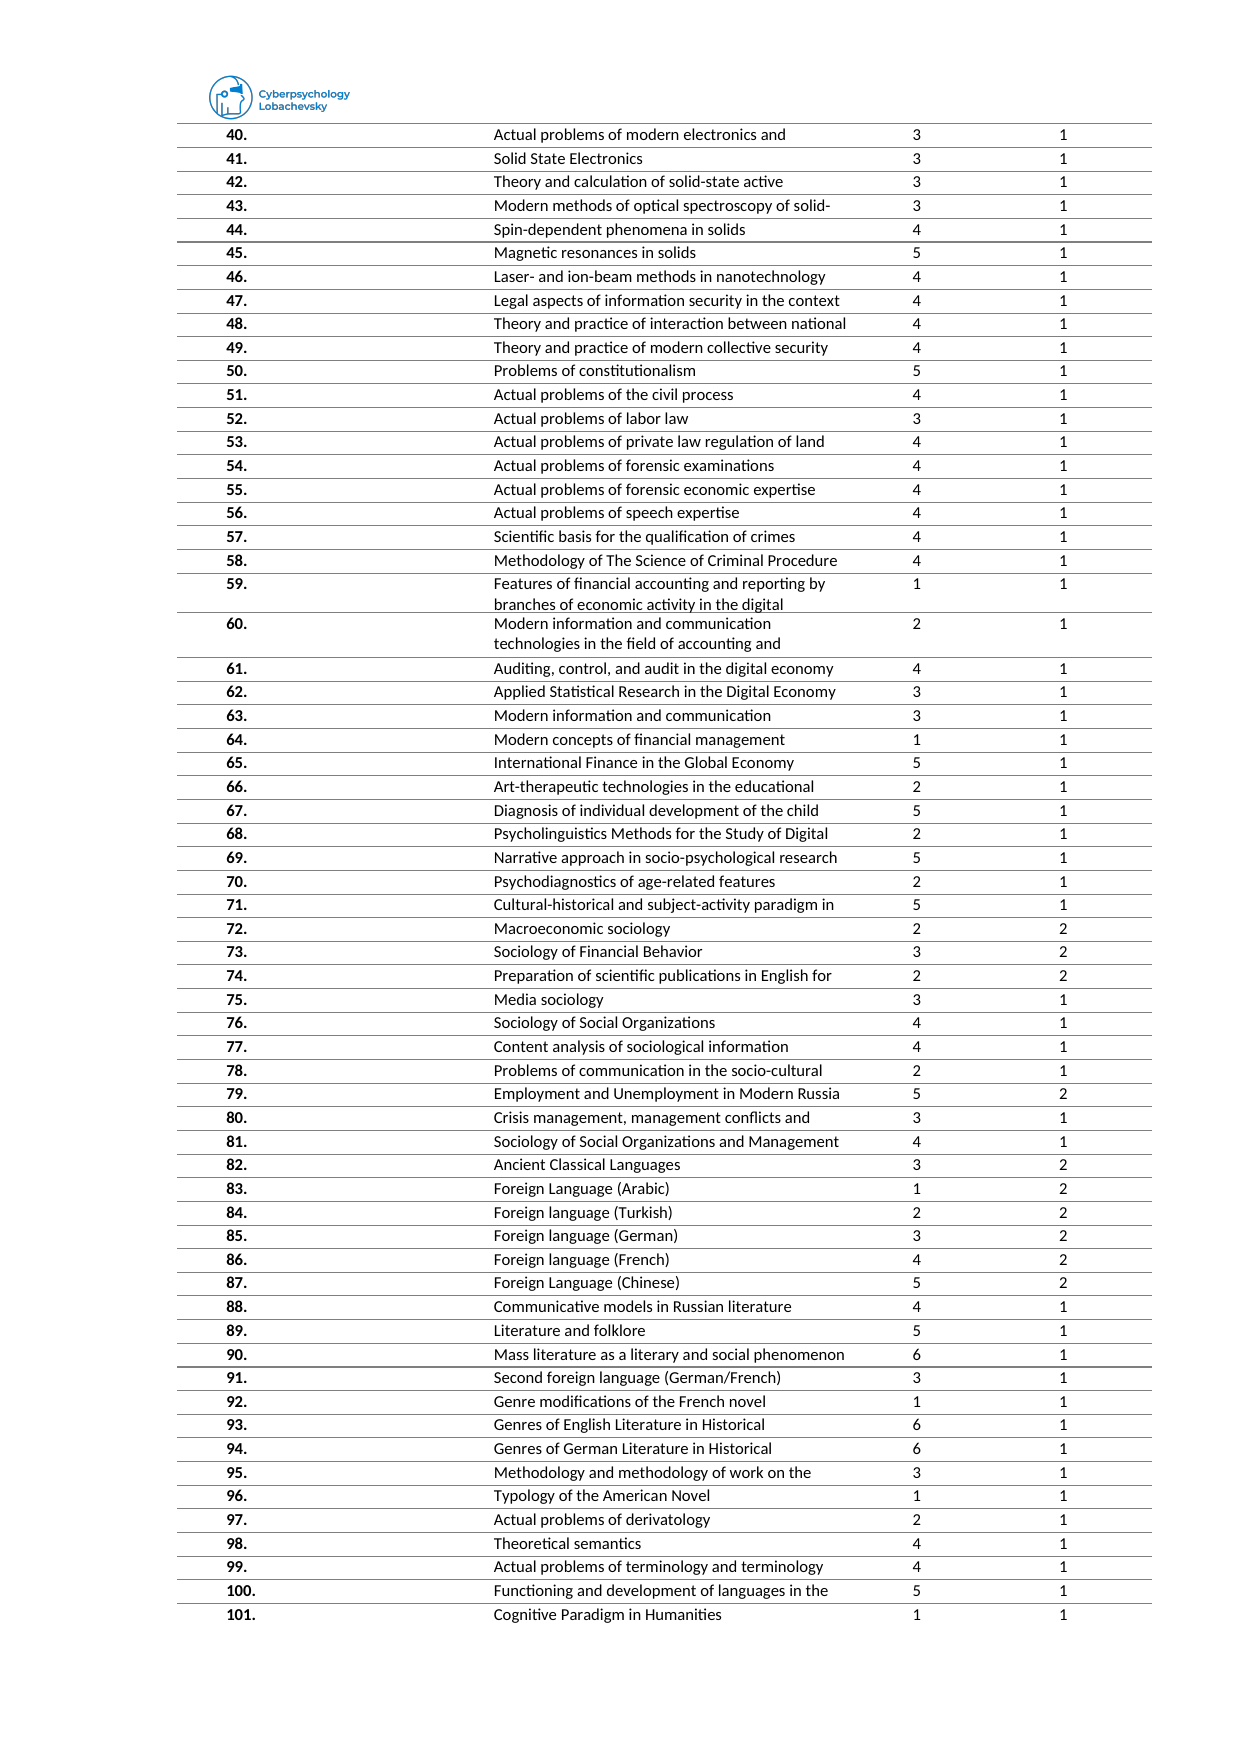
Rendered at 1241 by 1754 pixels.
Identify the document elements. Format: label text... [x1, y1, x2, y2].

table_cell [177, 1084, 482, 1106]
table_cell 2 [975, 1155, 1152, 1177]
table_cell 1 [858, 729, 974, 752]
table_cell 1 [975, 1415, 1152, 1437]
table_cell 3 [858, 1107, 974, 1130]
table_cell 1 [975, 266, 1152, 289]
table_cell Genres of English Literature in Historical Development [483, 1415, 858, 1437]
table_cell Media sociology [483, 989, 858, 1012]
table_cell [177, 574, 482, 612]
table_cell [177, 965, 482, 988]
table_cell 1 [975, 124, 1152, 147]
table_cell 5 [858, 1273, 974, 1295]
table_cell Actual problems of terminology and terminology [483, 1557, 858, 1579]
table_cell 4 [858, 503, 974, 525]
table_cell 1 [975, 1320, 1152, 1343]
table_cell [177, 290, 482, 312]
table_cell [177, 408, 482, 431]
picture [177, 73, 382, 123]
table_cell International Finance in the Global Economy [483, 753, 858, 775]
table_cell 2 [858, 871, 974, 893]
table_cell Cognitive Paradigm in Humanities [483, 1604, 858, 1626]
table_cell [177, 871, 482, 893]
table_cell Actual problems of forensic examinations [483, 455, 858, 478]
table_cell 1 [975, 432, 1152, 454]
table_cell Diagnosis of individual development of the child [483, 800, 858, 822]
table_cell 4 [858, 455, 974, 478]
table_cell Literature and folklore [483, 1320, 858, 1343]
table_cell [177, 1226, 482, 1248]
table_cell Magnetic resonances in solids [483, 243, 858, 265]
table_cell 6 [858, 1344, 974, 1366]
table_cell 1 [975, 989, 1152, 1012]
table_cell 1 [975, 729, 1152, 752]
table_cell 1 [975, 361, 1152, 383]
table_cell Theory and calculation of solid-state active elements [483, 172, 858, 194]
table_cell Macroeconomic sociology [483, 918, 858, 941]
table_cell 1 [975, 337, 1152, 360]
table_cell 3 [858, 1226, 974, 1248]
table_cell 1 [975, 384, 1152, 407]
table_cell 3 [858, 1155, 974, 1177]
table_cell Methodology of The Science of Criminal Procedure [483, 550, 858, 572]
table_cell Auditing, control, and audit in the digital economy [483, 658, 858, 681]
table_cell 1 [975, 1462, 1152, 1484]
table_cell Foreign Language (Chinese) [483, 1273, 858, 1295]
table_cell Second foreign language (German/French) [483, 1368, 858, 1390]
table_cell 2 [975, 965, 1152, 988]
table_cell 4 [858, 1013, 974, 1035]
table_cell 5 [858, 1580, 974, 1603]
table_cell [177, 361, 482, 383]
table_cell 5 [858, 361, 974, 383]
table_cell [177, 824, 482, 846]
table_cell 1 [858, 574, 974, 612]
table_cell 4 [858, 432, 974, 454]
table_cell 2 [858, 918, 974, 941]
table_cell [177, 705, 482, 728]
table_cell [177, 1249, 482, 1272]
table_cell [177, 753, 482, 775]
table_cell 1 [975, 1486, 1152, 1508]
table_cell [177, 195, 482, 218]
table_cell 6 [858, 1415, 974, 1437]
table_cell 4 [858, 384, 974, 407]
table_cell Foreign language (French) [483, 1249, 858, 1272]
table_cell 4 [858, 337, 974, 360]
table_cell 1 [975, 1509, 1152, 1532]
table_cell Genre modifications of the French novel [483, 1391, 858, 1414]
table_cell 1 [975, 1580, 1152, 1603]
table_cell [177, 1557, 482, 1579]
table_cell [177, 682, 482, 704]
table_cell 2 [975, 1226, 1152, 1248]
table_cell 1 [975, 550, 1152, 572]
table_cell 1 [975, 408, 1152, 431]
table_cell [177, 729, 482, 752]
table_cell Foreign language (Turkish) [483, 1202, 858, 1224]
table_cell 1 [975, 219, 1152, 241]
table_cell 2 [975, 1178, 1152, 1201]
table_cell 1 [975, 847, 1152, 870]
table_cell [177, 337, 482, 360]
table_cell Communicative models in Russian literature [483, 1296, 858, 1319]
table_cell Narrative approach in socio-psychological research [483, 847, 858, 870]
table_cell 1 [858, 1178, 974, 1201]
table_cell 5 [858, 243, 974, 265]
table_cell [177, 148, 482, 171]
table_cell Content analysis of sociological information [483, 1036, 858, 1059]
table_cell [177, 1509, 482, 1532]
table_cell [177, 989, 482, 1012]
table_cell 1 [975, 1107, 1152, 1130]
table_cell Modern information and communication technologies in the field of economic analysis [483, 705, 858, 728]
table_cell [177, 219, 482, 241]
table_cell [177, 266, 482, 289]
table_cell [177, 942, 482, 964]
table_cell [177, 172, 482, 194]
table_cell 5 [858, 1320, 974, 1343]
table_cell 1 [975, 1438, 1152, 1461]
table_cell Modern concepts of financial management [483, 729, 858, 752]
table_cell 4 [858, 1557, 974, 1579]
table_cell Spin-dependent phenomena in solids [483, 219, 858, 241]
table_cell 1 [975, 148, 1152, 171]
table_cell [177, 1368, 482, 1390]
table_cell Art-therapeutic technologies in the educational process [483, 776, 858, 799]
table_cell 2 [975, 1249, 1152, 1272]
table_cell Actual problems of modern electronics and nanoelectronics [483, 124, 858, 147]
table_cell 2 [975, 1084, 1152, 1106]
table_cell Actual problems of speech expertise [483, 503, 858, 525]
table_cell [177, 895, 482, 917]
table_cell 1 [975, 705, 1152, 728]
table_cell [177, 1273, 482, 1295]
table_cell Theory and practice of interaction between national and international law [483, 314, 858, 336]
table_cell 2 [858, 824, 974, 846]
table_cell [177, 503, 482, 525]
table_cell 4 [858, 550, 974, 572]
table_cell [177, 1533, 482, 1556]
table_cell 4 [858, 1533, 974, 1556]
table_cell Theory and practice of modern collective security [483, 337, 858, 360]
table_cell 1 [975, 682, 1152, 704]
table_cell 1 [975, 824, 1152, 846]
table_cell Applied Statistical Research in the Digital Economy [483, 682, 858, 704]
table_cell 3 [858, 172, 974, 194]
table_cell 1 [975, 1391, 1152, 1414]
table_cell Employment and Unemployment in Modern Russia [483, 1084, 858, 1106]
table_cell [177, 776, 482, 799]
table_cell 1 [975, 243, 1152, 265]
table_cell 3 [858, 1368, 974, 1390]
table_cell 1 [975, 895, 1152, 917]
table_cell 1 [975, 172, 1152, 194]
table_cell Methodology and methodology of work on the Candidate's dissertation [483, 1462, 858, 1484]
table_cell [177, 1107, 482, 1130]
table_cell 1 [975, 1368, 1152, 1390]
table_cell 2 [858, 1509, 974, 1532]
table_cell 4 [858, 1036, 974, 1059]
table_cell 3 [858, 705, 974, 728]
table_cell Genres of German Literature in Historical Development [483, 1438, 858, 1461]
table_cell 1 [975, 1557, 1152, 1579]
table_cell 2 [858, 613, 974, 657]
table_cell 6 [858, 1438, 974, 1461]
table_cell Problems of constitutionalism [483, 361, 858, 383]
table_cell [177, 1202, 482, 1224]
table_cell Crisis management, management conflicts and mediation [483, 1107, 858, 1130]
table_cell [177, 314, 482, 336]
table_cell Legal aspects of information security in the context of globalization [483, 290, 858, 312]
table_cell Problems of communication in the socio-cultural context [483, 1060, 858, 1083]
table_cell 1 [975, 776, 1152, 799]
table_cell 4 [858, 1249, 974, 1272]
table_cell [177, 1580, 482, 1603]
table_cell Modern methods of optical spectroscopy of solid-state structures and bulk materials [483, 195, 858, 218]
table_cell [177, 124, 482, 147]
table_cell Ancient Classical Languages [483, 1155, 858, 1177]
table_cell [177, 1296, 482, 1319]
table_cell 3 [858, 148, 974, 171]
table_cell Foreign language (German) [483, 1226, 858, 1248]
table_cell [177, 479, 482, 502]
table_cell Theoretical semantics [483, 1533, 858, 1556]
table_cell 1 [975, 1296, 1152, 1319]
table_cell 1 [858, 1391, 974, 1414]
table_cell Foreign Language (Arabic) [483, 1178, 858, 1201]
table_cell 5 [858, 847, 974, 870]
table_cell 5 [858, 1084, 974, 1106]
table_cell [177, 1415, 482, 1437]
table_cell 3 [858, 989, 974, 1012]
table_cell 1 [975, 871, 1152, 893]
table_cell 1 [975, 800, 1152, 822]
table_cell 1 [975, 195, 1152, 218]
table_cell 1 [975, 479, 1152, 502]
table_cell 2 [975, 1273, 1152, 1295]
table_cell Features of financial accounting and reporting by branches of economic activity in the digital economy [483, 574, 858, 612]
table_cell 3 [858, 195, 974, 218]
table_cell 4 [858, 219, 974, 241]
table_cell Laser- and ion-beam methods in nanotechnology [483, 266, 858, 289]
table_cell 1 [975, 753, 1152, 775]
table_cell Actual problems of labor law [483, 408, 858, 431]
table_cell Modern information and communication technologies in the field of accounting and reporting [483, 613, 858, 657]
table_cell Mass literature as a literary and social phenomenon [483, 1344, 858, 1366]
table_cell 1 [858, 1486, 974, 1508]
table_cell Sociology of Financial Behavior [483, 942, 858, 964]
table_cell 4 [858, 658, 974, 681]
table_cell Sociology of Social Organizations [483, 1013, 858, 1035]
table_cell 4 [858, 479, 974, 502]
table_cell 2 [975, 942, 1152, 964]
table_cell Cultural-historical and subject-activity paradigm in psychology [483, 895, 858, 917]
table_cell [177, 1320, 482, 1343]
table_cell 4 [858, 290, 974, 312]
table_cell Psychodiagnostics of age-related features [483, 871, 858, 893]
table_cell 5 [858, 800, 974, 822]
table_cell [177, 1486, 482, 1508]
table_cell 4 [858, 1131, 974, 1153]
table_cell [177, 1604, 482, 1626]
table_cell [177, 1344, 482, 1366]
table_cell 1 [975, 503, 1152, 525]
table_cell 3 [858, 124, 974, 147]
table_cell 3 [858, 408, 974, 431]
table_cell [177, 1155, 482, 1177]
table_cell [177, 526, 482, 549]
table_cell Actual problems of forensic economic expertise [483, 479, 858, 502]
table_cell [177, 1391, 482, 1414]
table_cell 4 [858, 314, 974, 336]
table_cell Typology of the American Novel [483, 1486, 858, 1508]
table_cell Preparation of scientific publications in English for publication in foreign periodicals [483, 965, 858, 988]
table_cell [177, 800, 482, 822]
table_cell 4 [858, 526, 974, 549]
table_cell 4 [858, 1296, 974, 1319]
table_cell [177, 1060, 482, 1083]
table_cell 1 [975, 1060, 1152, 1083]
table_cell 1 [975, 1131, 1152, 1153]
table_cell [177, 550, 482, 572]
table_cell 1 [975, 1013, 1152, 1035]
table_cell 1 [975, 574, 1152, 612]
table_cell 1 [975, 1344, 1152, 1366]
table_cell [177, 1013, 482, 1035]
table_cell 4 [858, 266, 974, 289]
table_cell [177, 1131, 482, 1153]
table_cell 1 [975, 1604, 1152, 1626]
table_cell [177, 918, 482, 941]
table_cell Actual problems of derivatology [483, 1509, 858, 1532]
table_cell [177, 243, 482, 265]
table_cell Scientific basis for the qualification of crimes [483, 526, 858, 549]
table_cell 1 [975, 455, 1152, 478]
table_cell [177, 384, 482, 407]
table_cell 1 [858, 1604, 974, 1626]
table_cell 1 [975, 526, 1152, 549]
table_cell [177, 1178, 482, 1201]
table_cell 1 [975, 314, 1152, 336]
table_cell 1 [975, 1036, 1152, 1059]
table_cell Sociology of Social Organizations and Management [483, 1131, 858, 1153]
table_cell 2 [858, 965, 974, 988]
table_cell 2 [858, 1060, 974, 1083]
table_cell 2 [858, 1202, 974, 1224]
table_cell 1 [975, 290, 1152, 312]
table_cell [177, 1462, 482, 1484]
table_cell [177, 1438, 482, 1461]
table_cell [177, 1036, 482, 1059]
table_cell Actual problems of private law regulation of land relations [483, 432, 858, 454]
table_cell Actual problems of the civil process [483, 384, 858, 407]
table_cell 1 [975, 613, 1152, 657]
table_cell [177, 455, 482, 478]
table_cell 2 [858, 776, 974, 799]
table_cell 2 [975, 918, 1152, 941]
table_cell [177, 613, 482, 657]
table_cell 3 [858, 1462, 974, 1484]
table_cell [177, 432, 482, 454]
table_cell [177, 847, 482, 870]
table_cell 1 [975, 1533, 1152, 1556]
table_cell 5 [858, 753, 974, 775]
table_cell Psycholinguistics Methods for the Study of Digital Communication [483, 824, 858, 846]
table_cell 1 [975, 658, 1152, 681]
table_cell Functioning and development of languages in the Russian Federation [483, 1580, 858, 1603]
table_cell Solid State Electronics [483, 148, 858, 171]
table_cell 3 [858, 682, 974, 704]
table_cell 5 [858, 895, 974, 917]
table_cell 3 [858, 942, 974, 964]
table_cell 2 [975, 1202, 1152, 1224]
table_cell [177, 658, 482, 681]
